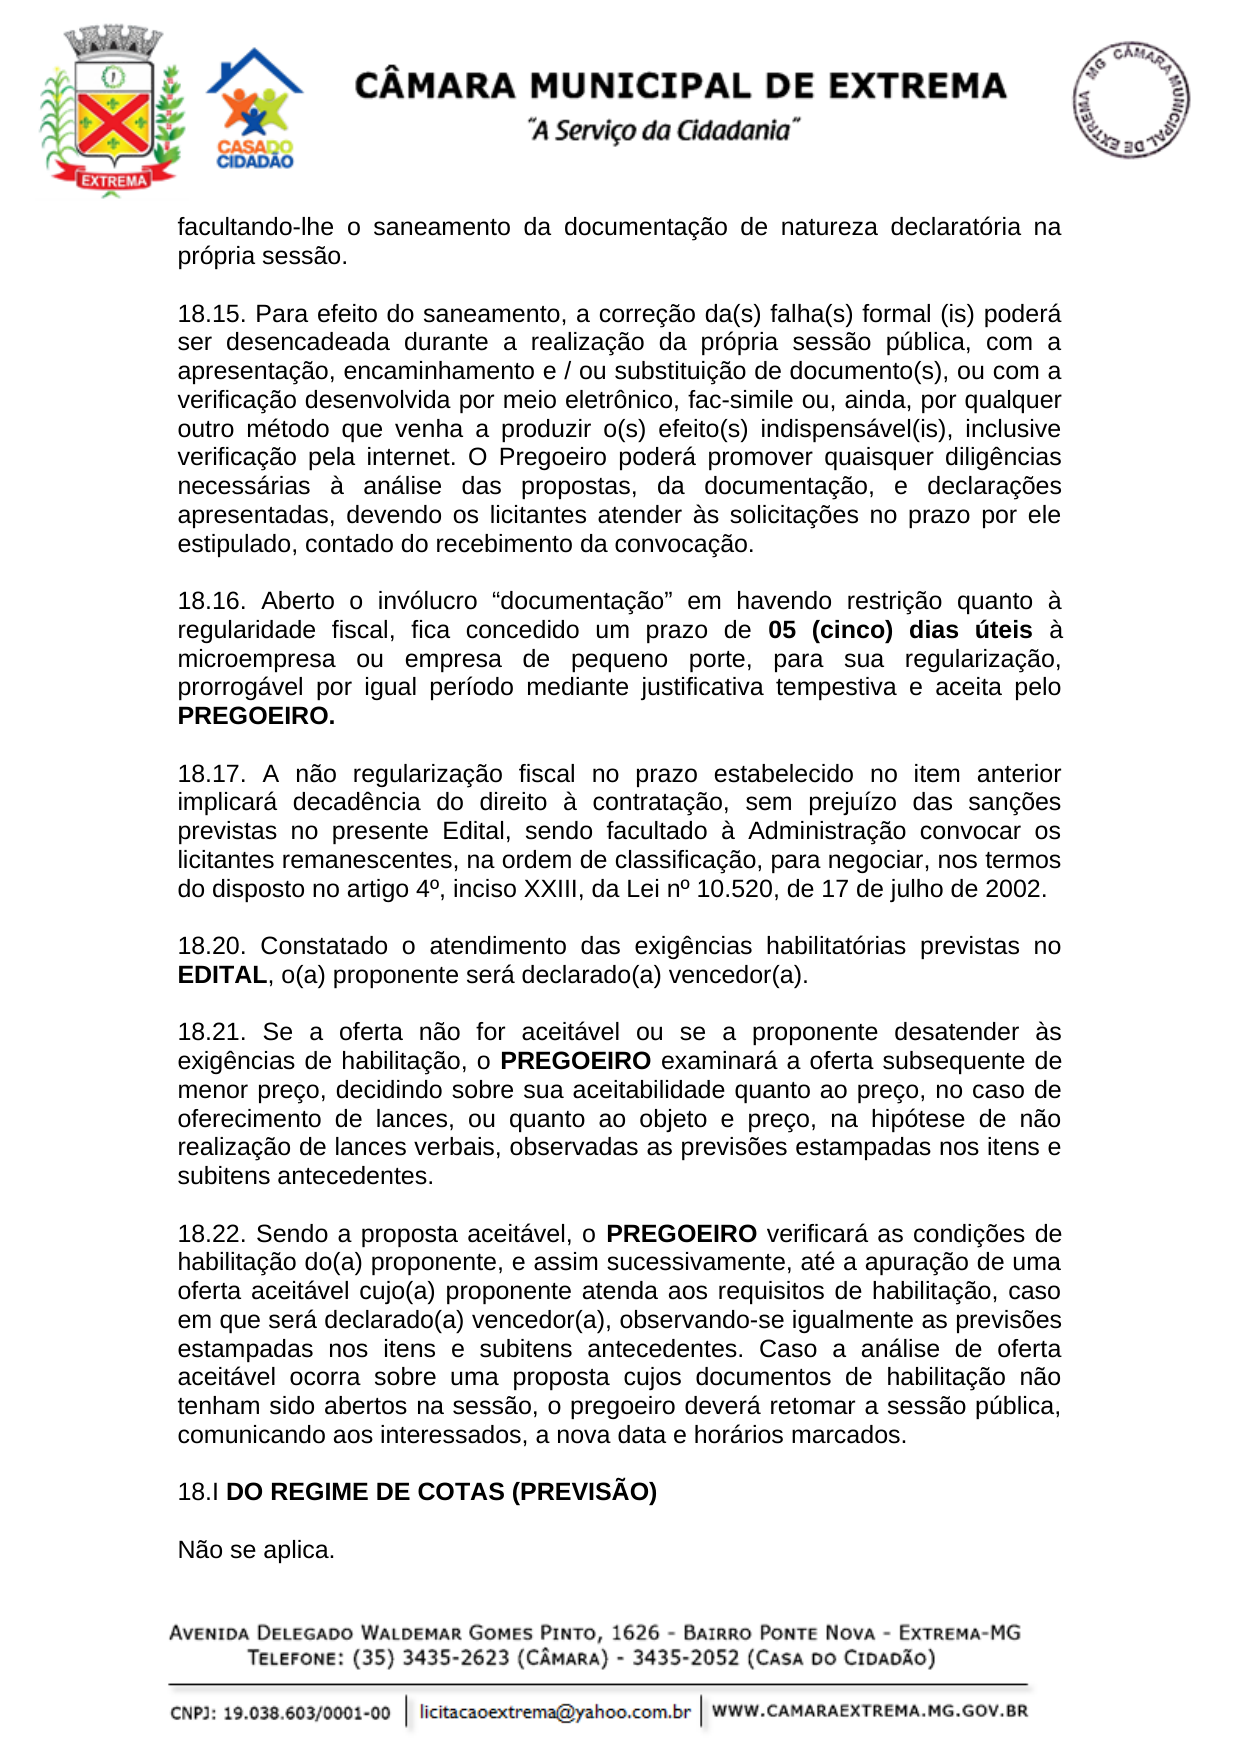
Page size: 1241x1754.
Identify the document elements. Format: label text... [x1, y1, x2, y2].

text Não se aplica. [177, 1535, 1063, 1564]
text 18.17. A não regularização fiscal no prazo estabelecido no item anterior implicará decadência do direito à contratação, sem prejuízo das sanções previstas no presente Edital, sendo facultado à Administração convocar os licitantes remanescentes, na ordem de classificação, para negociar, nos termos do disposto no artigo 4º, inciso XXIII, da Lei nº 10.520, de 17 de julho de 2002. [177, 759, 1063, 902]
text 18.20. Constatado o atendimento das exigências habilitatórias previstas no EDITAL, o(a) proponente será declarado(a) vencedor(a). [177, 931, 1063, 989]
text 18.15. Para efeito do saneamento, a correção da(s) falha(s) formal (is) poderá ser desencadeada durante a realização da própria sessão pública, com a apresentação, encaminhamento e / ou substituição de documento(s), ou com a verificação desenvolvida por meio eletrônico, fac-simile ou, ainda, por qualquer outro método que venha a produzir o(s) efeito(s) indispensável(is), inclusive verificação pela internet. O Pregoeiro poderá promover quaisquer diligências necessárias à análise das propostas, da documentação, e declarações apresentadas, devendo os licitantes atender às solicitações no prazo por ele estipulado, contado do recebimento da convocação. [177, 299, 1063, 557]
picture [0, 1596, 1239, 1753]
text 18.21. Se a oferta não for aceitável ou se a proponente desatender às exigências de habilitação, o PREGOEIRO examinará a oferta subsequente de menor preço, decidindo sobre sua aceitabilidade quanto ao preço, no caso de oferecimento de lances, ou quanto ao objeto e preço, na hipótese de não realização de lances verbais, observadas as previsões estampadas nos itens e subitens antecedentes. [177, 1017, 1063, 1190]
text 18.16. Aberto o invólucro “documentação” em havendo restrição quanto à regularidade fiscal, fica concedido um prazo de 05 (cinco) dias úteis à microempresa ou empresa de pequeno porte, para sua regularização, prorrogável por igual período mediante justificativa tempestiva e aceita pelo PREGOEIRO. [177, 586, 1063, 730]
text 18.I DO REGIME DE COTAS (PREVISÃO) [177, 1477, 1063, 1506]
picture [0, 0, 1239, 213]
text 18.22. Sendo a proposta aceitável, o PREGOEIRO verificará as condições de habilitação do(a) proponente, e assim sucessivamente, até a apuração de uma oferta aceitável cujo(a) proponente atenda aos requisitos de habilitação, caso em que será declarado(a) vencedor(a), observando-se igualmente as previsões estampadas nos itens e subitens antecedentes. Caso a análise de oferta aceitável ocorra sobre uma proposta cujos documentos de habilitação não tenham sido abertos na sessão, o pregoeiro deverá retomar a sessão pública, comunicando aos interessados, a nova data e horários marcados. [177, 1219, 1063, 1449]
